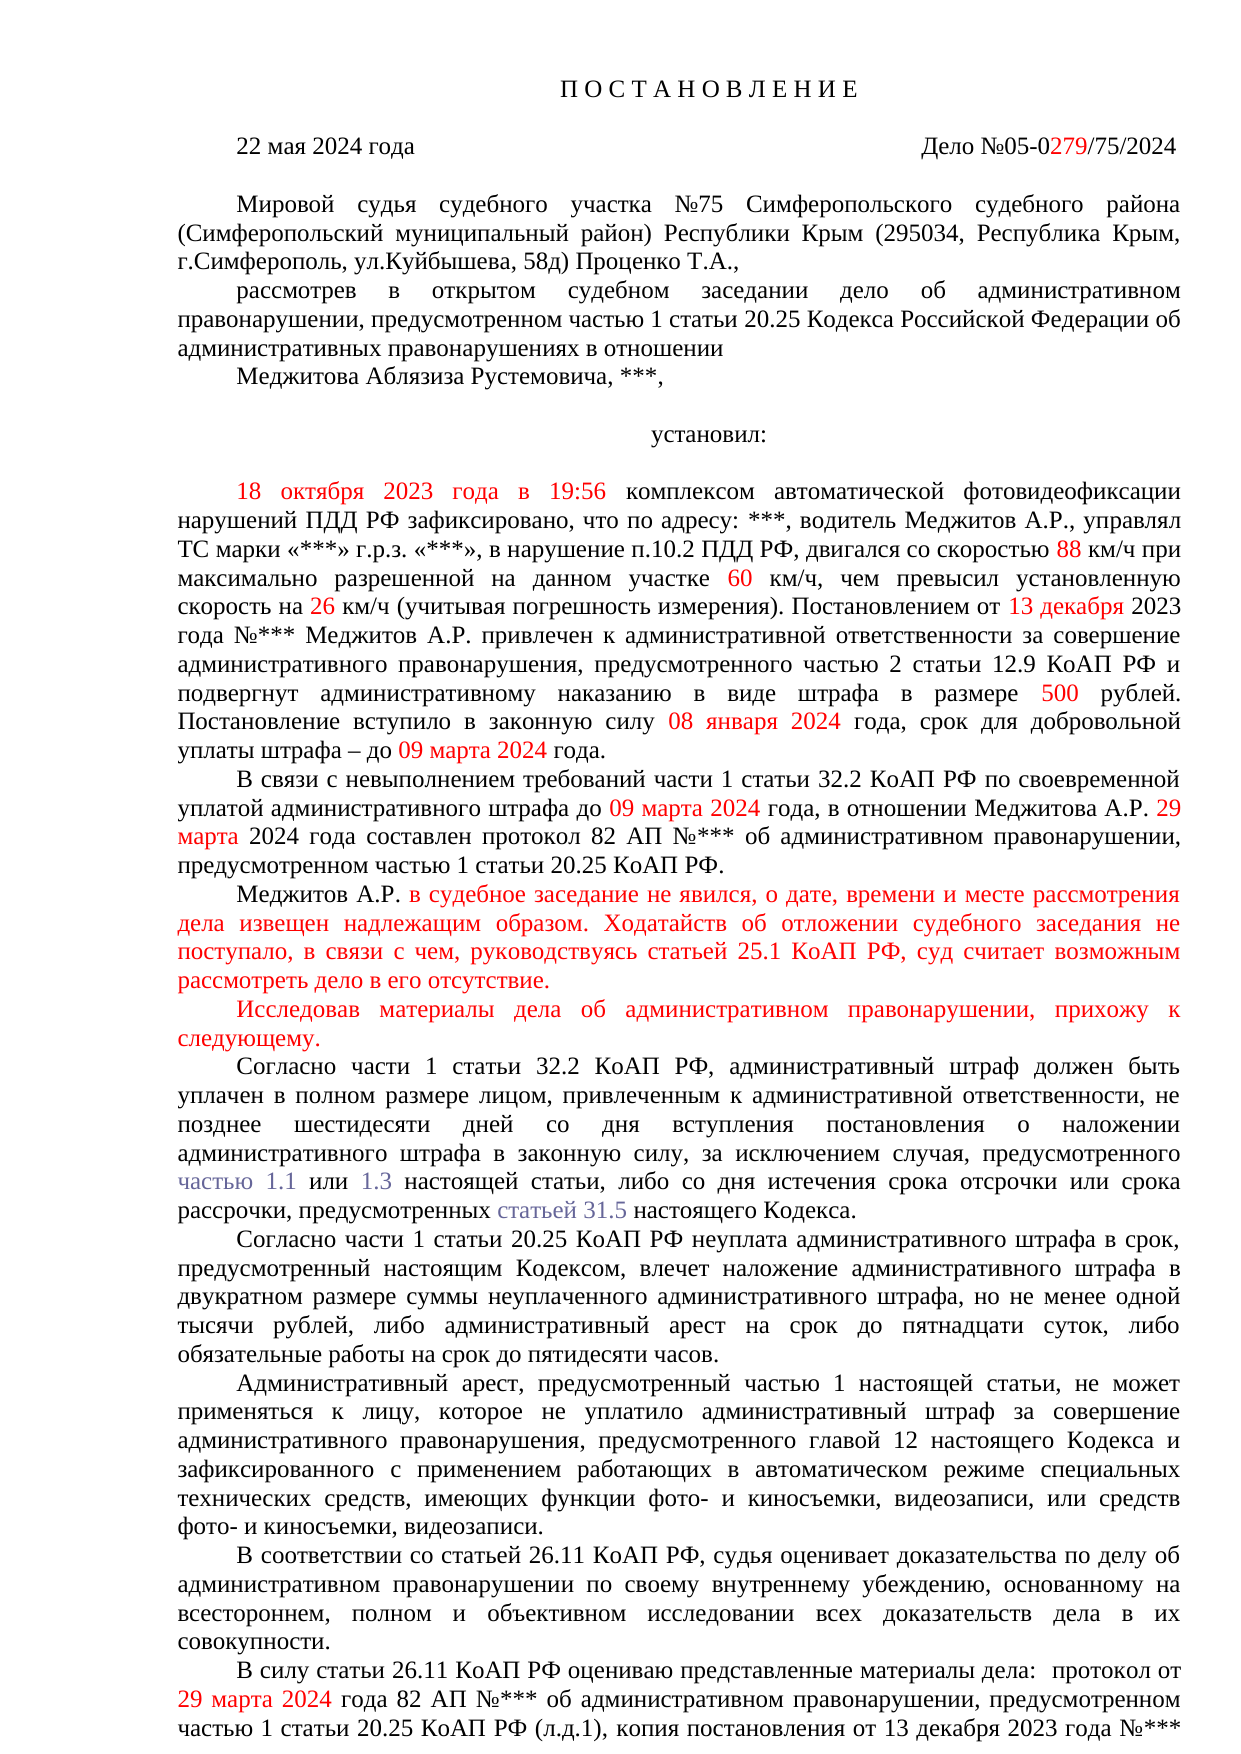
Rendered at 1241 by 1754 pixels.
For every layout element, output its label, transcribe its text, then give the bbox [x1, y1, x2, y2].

text Согласно части 1 статьи 32.2 КоАП РФ, административный штраф должен быть уплачен в полном размере лицом, привлеченным к административной ответственности, не позднее шестидесяти дней со дня вступления постановления о наложении административного штрафа в законную силу, за исключением случая, предусмотренного частью 1.1 или 1.3 настоящей статьи, либо со дня истечения срока отсрочки или срока рассрочки, предусмотренных статьей 31.5 настоящего Кодекса. [177, 1051, 1181, 1224]
title П О С Т А Н О В Л Е Н И Е [177, 74, 1181, 103]
text 22 мая 2024 года Дело №05-0279/75/2024 [177, 131, 1181, 160]
text В связи с невыполнением требований части 1 статьи 32.2 КоАП РФ по своевременной уплатой административного штрафа до 09 марта 2024 года, в отношении Меджитова А.Р. 29 марта 2024 года составлен протокол 82 АП №*** об административном правонарушении, предусмотренном частью 1 статьи 20.25 КоАП РФ. [177, 764, 1181, 879]
text Исследовав материалы дела об административном правонарушении, прихожу к следующему. [177, 994, 1181, 1051]
text Мировой судья судебного участка №75 Симферопольского судебного района (Симферопольский муниципальный район) Республики Крым (295034, Республика Крым, г.Симферополь, ул.Куйбышева, 58д) Проценко Т.А., [177, 189, 1181, 275]
text рассмотрев в открытом судебном заседании дело об административном правонарушении, предусмотренном частью 1 статьи 20.25 Кодекса Российской Федерации об административных правонарушениях в отношении [177, 275, 1181, 361]
text 18 октября 2023 года в 19:56 комплексом автоматической фотовидеофиксации нарушений ПДД РФ зафиксировано, что по адресу: ***, водитель Меджитов А.Р., управлял ТС марки «***» г.р.з. «***», в нарушение п.10.2 ПДД РФ, двигался со скоростью 88 км/ч при максимально разрешенной на данном участке 60 км/ч, чем превысил установленную скорость на 26 км/ч (учитывая погрешность измерения). Постановлением от 13 декабря 2023 года №*** Меджитов А.Р. привлечен к административной ответственности за совершение административного правонарушения, предусмотренного частью 2 статьи 12.9 КоАП РФ и подвергнут административному наказанию в виде штрафа в размере 500 рублей. Постановление вступило в законную силу 08 января 2024 года, срок для добровольной уплаты штрафа – до 09 марта 2024 года. [177, 476, 1181, 764]
text Административный арест, предусмотренный частью 1 настоящей статьи, не может применяться к лицу, которое не уплатило административный штраф за совершение административного правонарушения, предусмотренного главой 12 настоящего Кодекса и зафиксированного с применением работающих в автоматическом режиме специальных технических средств, имеющих функции фото- и киносъемки, видеозаписи, или средств фото- и киносъемки, видеозаписи. [177, 1368, 1181, 1540]
text установил: [177, 419, 1181, 448]
text Согласно части 1 статьи 20.25 КоАП РФ неуплата административного штрафа в срок, предусмотренный настоящим Кодексом, влечет наложение административного штрафа в двукратном размере суммы неуплаченного административного штрафа, но не менее одной тысячи рублей, либо административный арест на срок до пятнадцати суток, либо обязательные работы на срок до пятидесяти часов. [177, 1224, 1181, 1368]
text Меджитов А.Р. в судебное заседание не явился, о дате, времени и месте рассмотрения дела извещен надлежащим образом. Ходатайств об отложении судебного заседания не поступало, в связи с чем, руководствуясь статьей 25.1 КоАП РФ, суд считает возможным рассмотреть дело в его отсутствие. [177, 879, 1181, 994]
text Меджитова Аблязиза Рустемовича, ***, [177, 361, 1181, 390]
text В соответствии со статьей 26.11 КоАП РФ, судья оценивает доказательства по делу об административном правонарушении по своему внутреннему убеждению, основанному на всестороннем, полном и объективном исследовании всех доказательств дела в их совокупности. [177, 1540, 1181, 1655]
